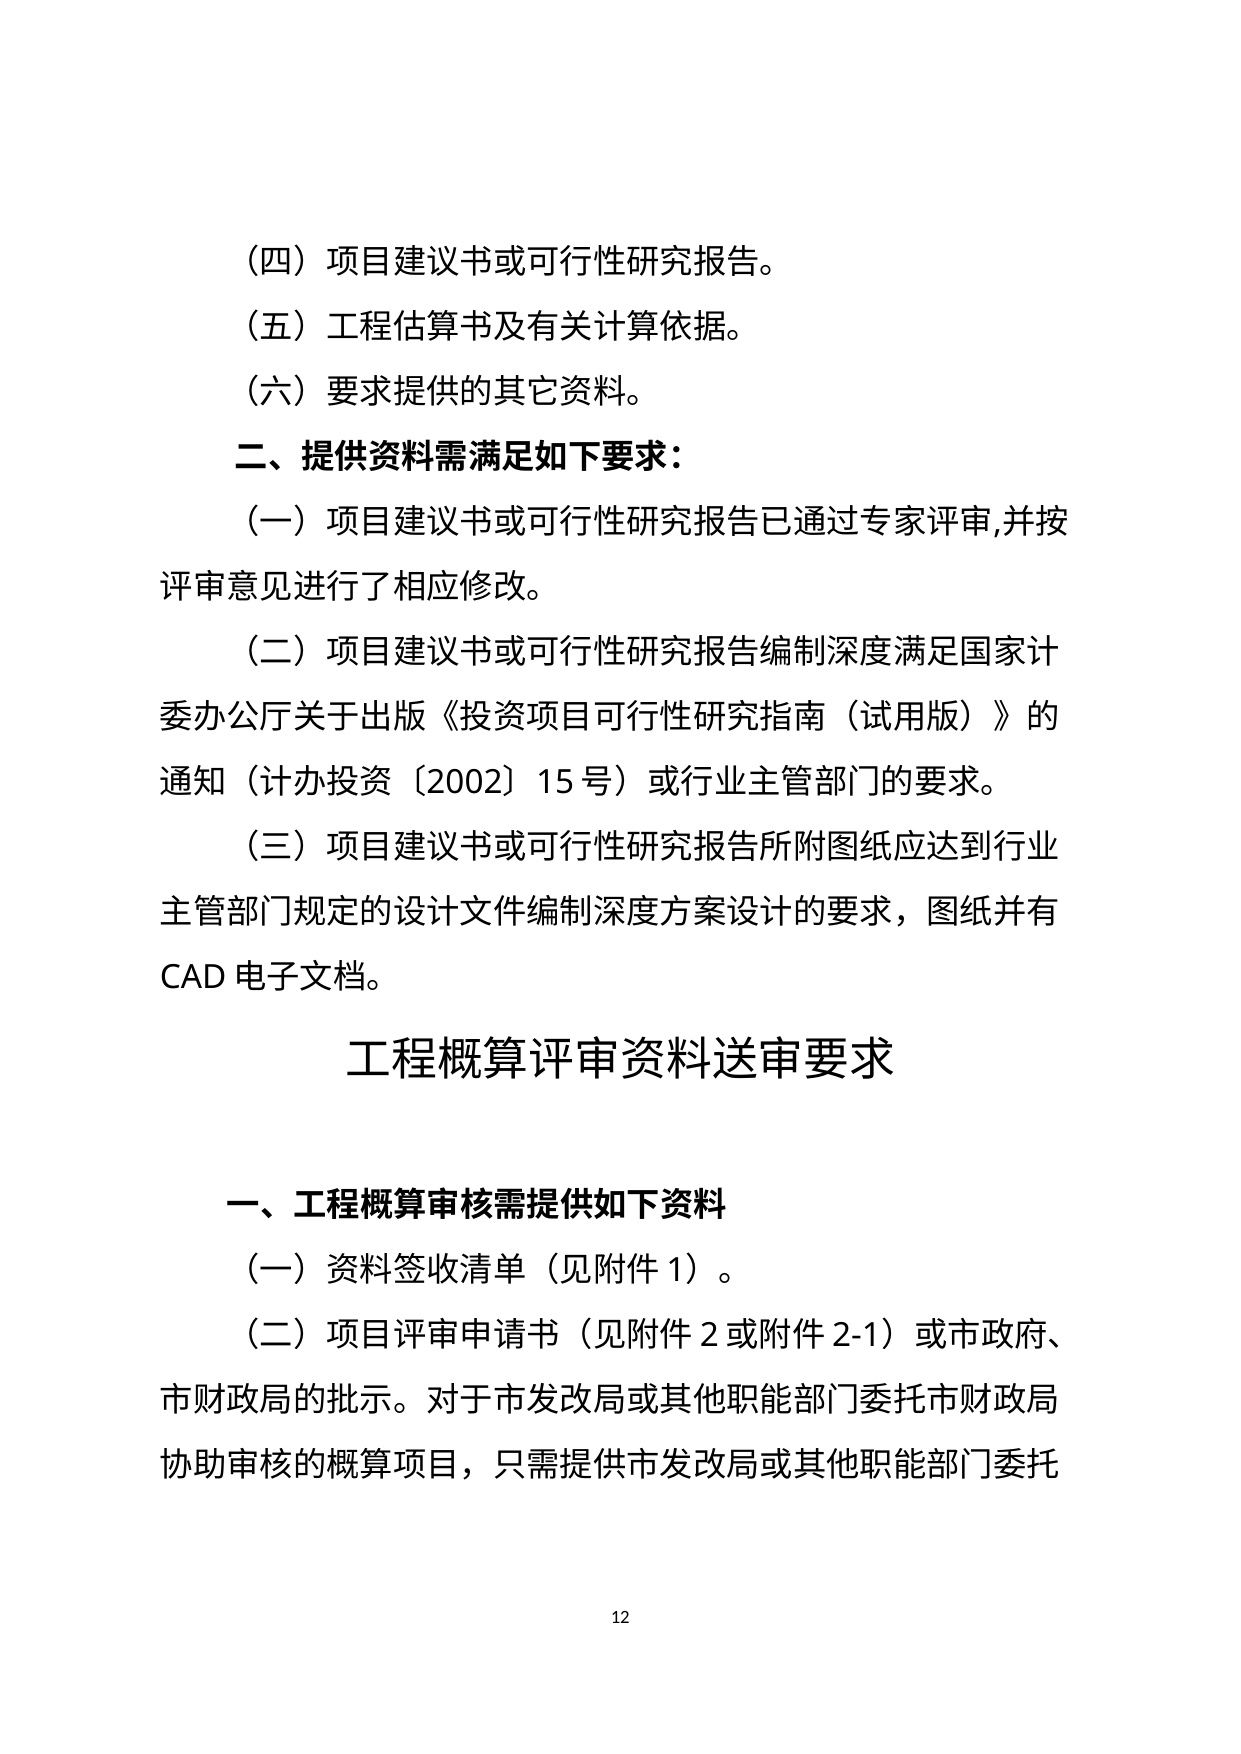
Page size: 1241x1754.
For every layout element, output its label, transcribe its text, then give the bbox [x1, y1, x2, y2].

text （二）项目建议书或可行性研究报告编制深度满足国家计委办公厅关于出版《投资项目可行性研究指南（试用版）》的通知（计办投资〔2002〕15号）或行业主管部门的要求。 [159, 617, 1081, 812]
text （一）资料签收清单（见附件1）。 [159, 1234, 1081, 1299]
text （一）项目建议书或可行性研究报告已通过专家评审,并按评审意见进行了相应修改。 [159, 487, 1081, 617]
text （四）项目建议书或可行性研究报告。 [159, 227, 1081, 292]
text （六）要求提供的其它资料。 [159, 357, 1081, 422]
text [159, 1299, 1081, 1494]
text （五）工程估算书及有关计算依据。 [159, 292, 1081, 357]
text 工程概算评审资料送审要求 [159, 1007, 1081, 1104]
list 二、提供资料需满足如下要求： [234, 422, 1081, 487]
text 一、工程概算审核需提供如下资料 [159, 1169, 1081, 1234]
text （三）项目建议书或可行性研究报告所附图纸应达到行业主管部门规定的设计文件编制深度方案设计的要求，图纸并有CAD电子文档。 [159, 812, 1081, 1007]
